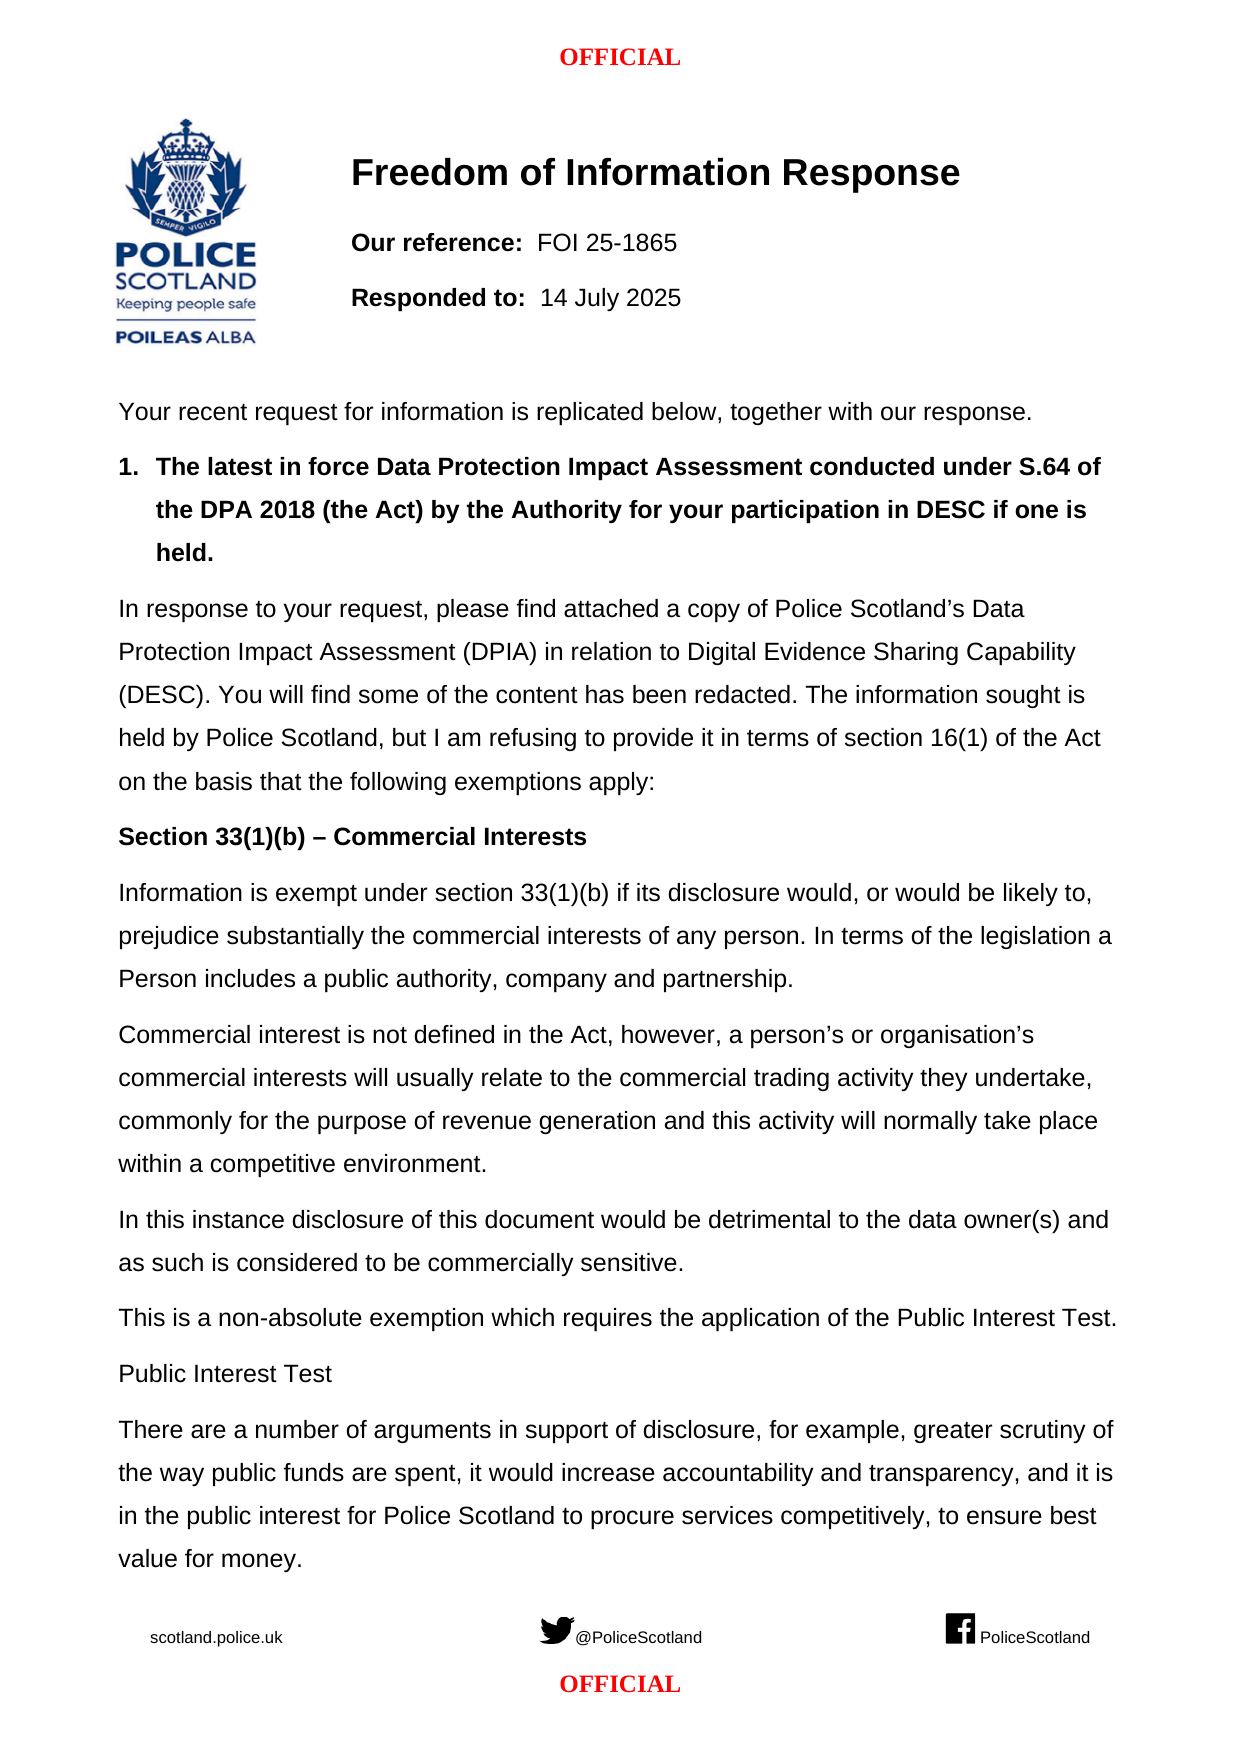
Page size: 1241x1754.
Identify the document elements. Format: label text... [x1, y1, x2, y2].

list The latest in force Data Protection Impact Assessment conducted under S.64 of the DPA 2018 (the Act) by the Authority for your participation in DESC if one is held. [118, 452, 1122, 567]
text In this instance disclosure of this document would be detrimental to the data owner(s) and as such is considered to be commercially sensitive. [118, 1204, 1122, 1276]
text Your recent request for information is replicated below, together with our response. [118, 396, 1122, 425]
picture [538, 1617, 575, 1644]
text Section 33(1)(b) – Commercial Interests [118, 822, 1122, 851]
table_header [103, 118, 339, 384]
text In response to your request, please find attached a copy of Police Scotland’s Data Protection Impact Assessment (DPIA) in relation to Digital Evidence Sharing Capability (DESC). You will find some of the content has been redacted. The information sought is held by Police Scotland, but I am refusing to provide it in terms of section 16(1) of the Act on the basis that the following exemptions apply: [118, 594, 1122, 795]
text Public Interest Test [118, 1359, 1122, 1388]
table_header Freedom of Information Response Our reference: FOI 25-1865 Responded to: 14 July 2025 [340, 118, 1121, 384]
text Commercial interest is not defined in the Act, however, a person’s or organisation’s commercial interests will usually relate to the commercial trading activity they undertake, commonly for the purpose of revenue generation and this activity will normally take place within a competitive environment. [118, 1019, 1122, 1178]
picture [114, 118, 257, 347]
text This is a non-absolute exemption which requires the application of the Public Interest Test. [118, 1303, 1122, 1332]
text Information is exempt under section 33(1)(b) if its disclosure would, or would be likely to, prejudice substantially the commercial interests of any person. In terms of the legislation a Person includes a public authority, company and partnership. [118, 878, 1122, 993]
picture [945, 1613, 976, 1644]
text There are a number of arguments in support of disclosure, for example, greater scrutiny of the way public funds are spent, it would increase accountability and transparency, and it is in the public interest for Police Scotland to procure services competitively, to ensure best value for money. [118, 1414, 1122, 1573]
